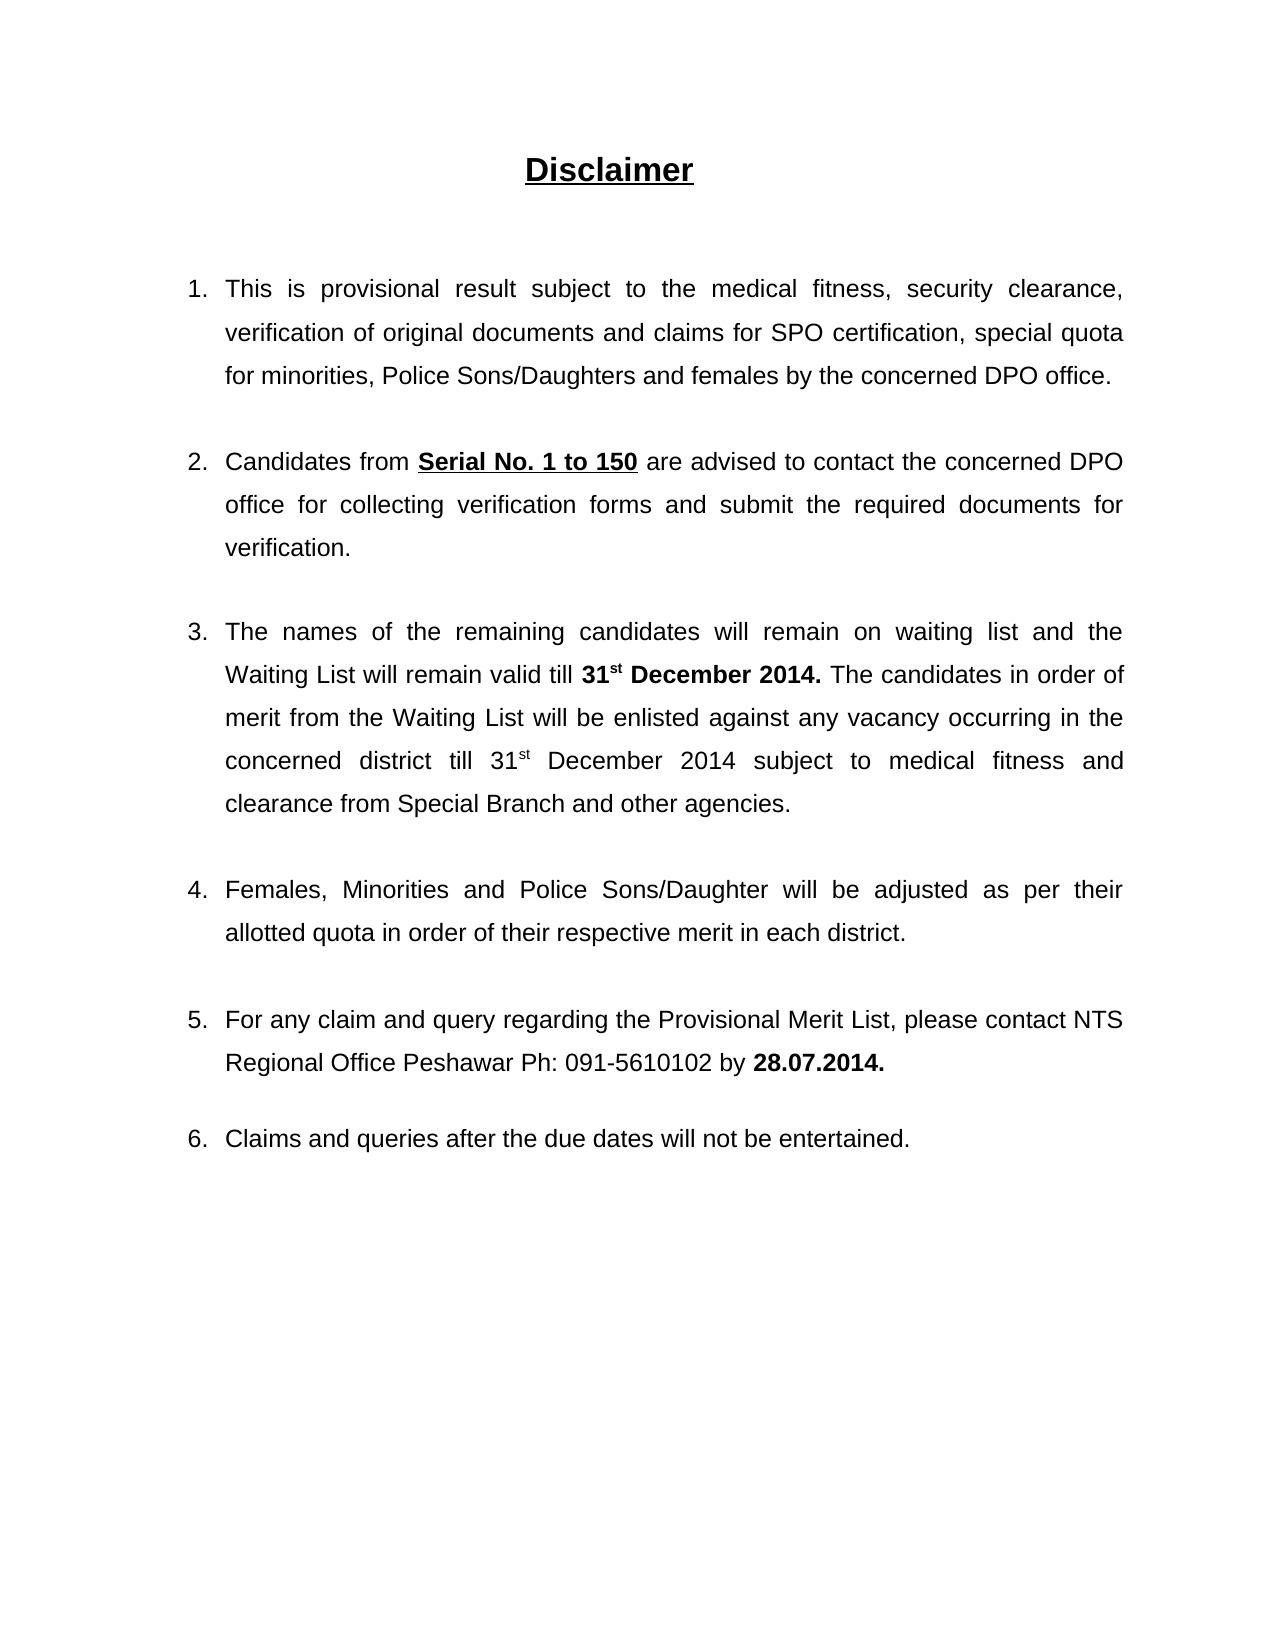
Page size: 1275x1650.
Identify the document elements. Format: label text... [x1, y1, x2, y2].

list Candidates from Serial No. 1 to 150 are advised to contact the concerned DPO office for collecting verification forms and submit the required documents for verification. [187, 447, 1125, 562]
list This is provisional result subject to the medical fitness, security clearance, verification of original documents and claims for SPO certification, special quota for minorities, Police Sons/Daughters and females by the concerned DPO office. [187, 274, 1125, 389]
list Claims and queries after the due dates will not be entertained. [187, 1124, 1125, 1153]
list The names of the remaining candidates will remain on waiting list and the Waiting List will remain valid till 31st December 2014. The candidates in order of merit from the Waiting List will be enlisted against any vacancy occurring in the concerned district till 31st December 2014 subject to medical fitness and clearance from Special Branch and other agencies. [187, 616, 1125, 818]
text Disclaimer [525, 150, 1125, 188]
list For any claim and query regarding the Provisional Merit List, please contact NTS Regional Office Peshawar Ph: 091-5610102 by 28.07.2014. [187, 1004, 1125, 1076]
list Females, Minorities and Police Sons/Daughter will be adjusted as per their allotted quota in order of their respective merit in each district. [187, 875, 1125, 947]
